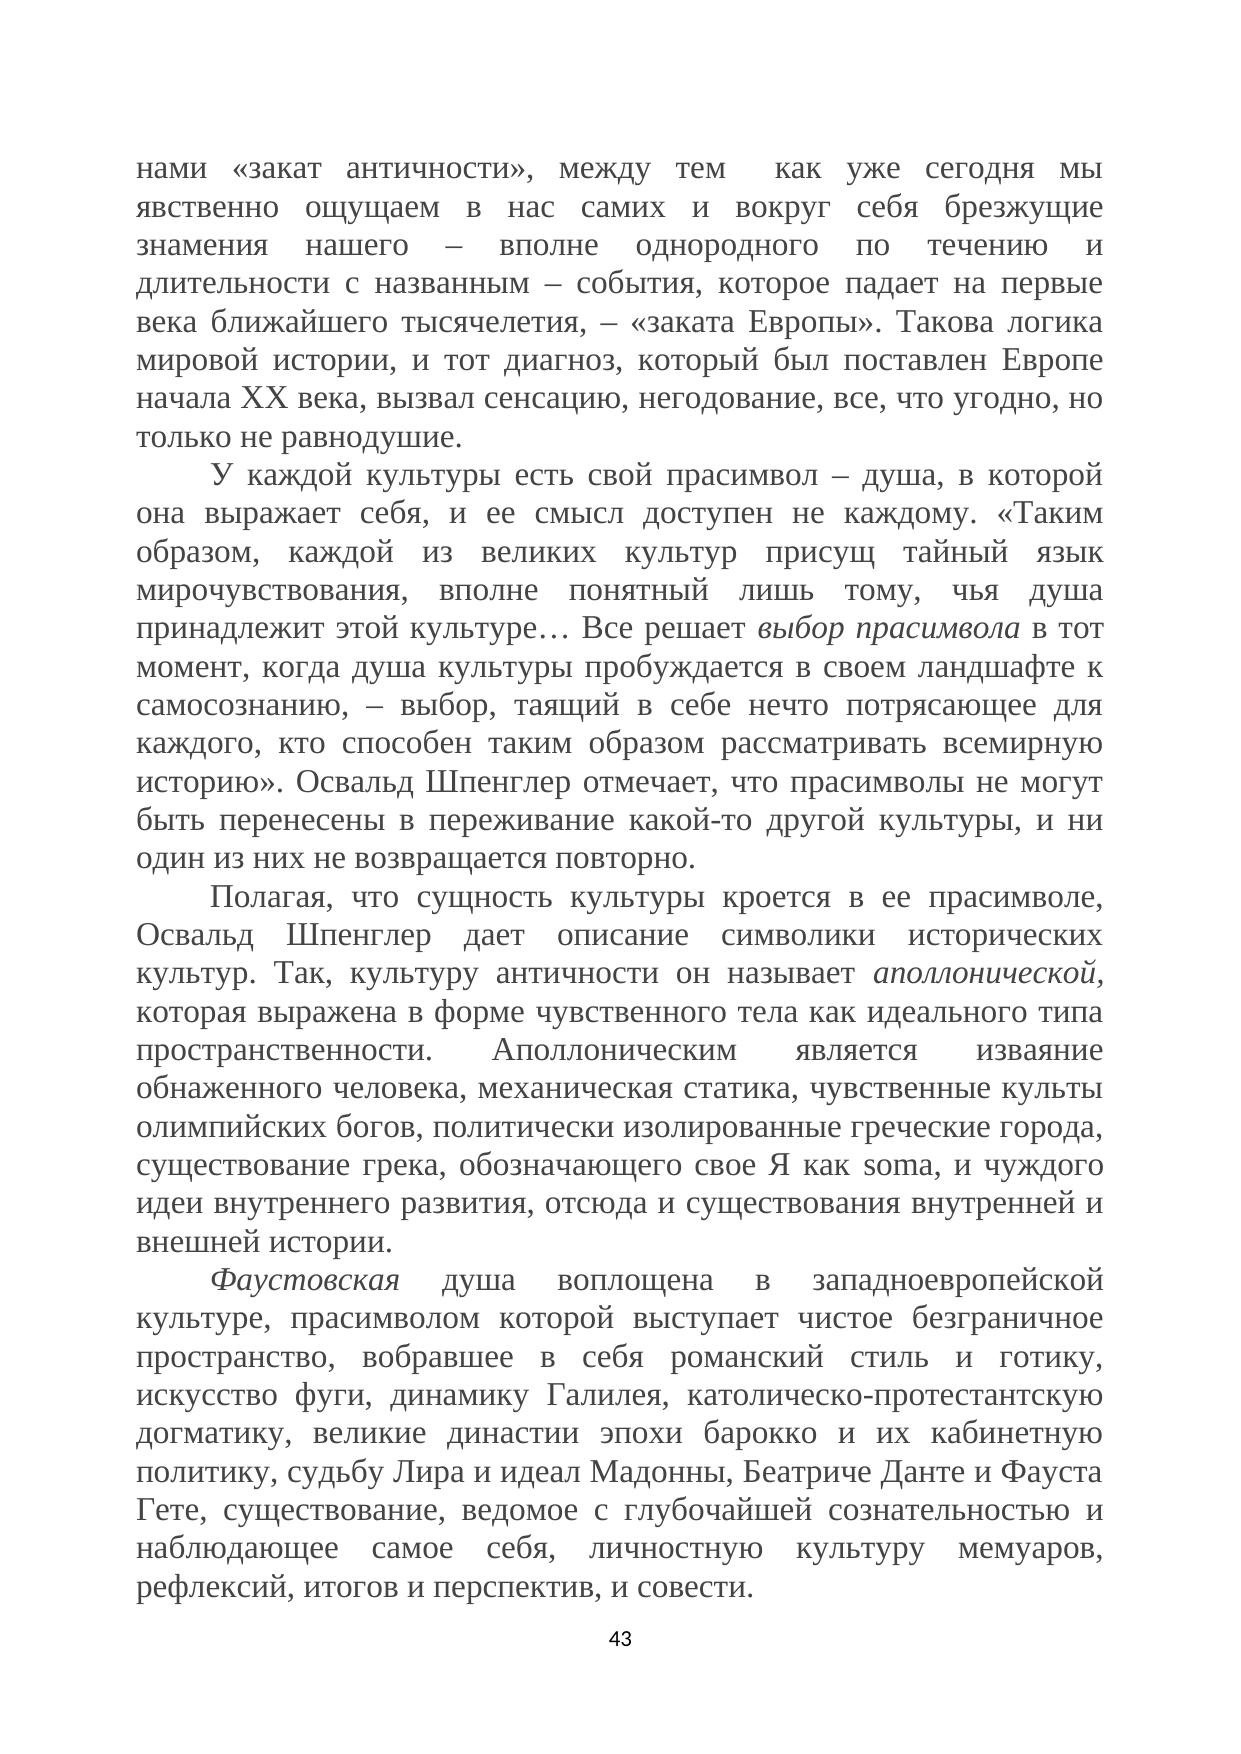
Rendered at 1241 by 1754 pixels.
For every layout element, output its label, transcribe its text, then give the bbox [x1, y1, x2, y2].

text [136, 148, 1104, 454]
text У каждой культуры есть свой прасимвол – душа, в которой она выражает себя, и ее смысл доступен не каждому. «Таким образом, каждой из великих культур присущ тайный язык мирочувствования, вполне понятный лишь тому, чья душа принадлежит этой культуре… Все решает выбор прасимвола в тот момент, когда душа культуры пробуждается в своем ландшафте к самосознанию, – выбор, таящий в себе нечто потрясающее для каждого, кто способен таким образом рассматривать всемирную историю». Освальд Шпенглер отмечает, что прасимволы не могут быть перенесены в переживание какой-то другой культуры, и ни один из них не возвращается повторно. [136, 454, 1104, 876]
text Фаустовская душа воплощена в западноевропейской культуре, прасимволом которой выступает чистое безграничное пространство, вобравшее в себя романский стиль и готику, искусство фуги, динамику Галилея, католическо-протестантскую догматику, великие династии эпохи барокко и их кабинетную политику, судьбу Лира и идеал Мадонны, Беатриче Данте и Фауста Гете, существование, ведомое с глубочайшей сознательностью и наблюдающее самое себя, личностную культуру мемуаров, рефлексий, итогов и перспектив, и совести. [136, 1259, 1104, 1604]
text Полагая, что сущность культуры кроется в ее прасимволе, Освальд Шпенглер дает описание символики исторических культур. Так, культуру античности он называет аполлонической, которая выражена в форме чувственного тела как идеального типа пространственности. Аполлоническим является изваяние обнаженного человека, механическая статика, чувственные культы олимпийских богов, политически изолированные греческие города, существование грека, обозначающего свое Я как soma, и чуждого идеи внутреннего развития, отсюда и существования внутренней и внешней истории. [136, 876, 1104, 1259]
